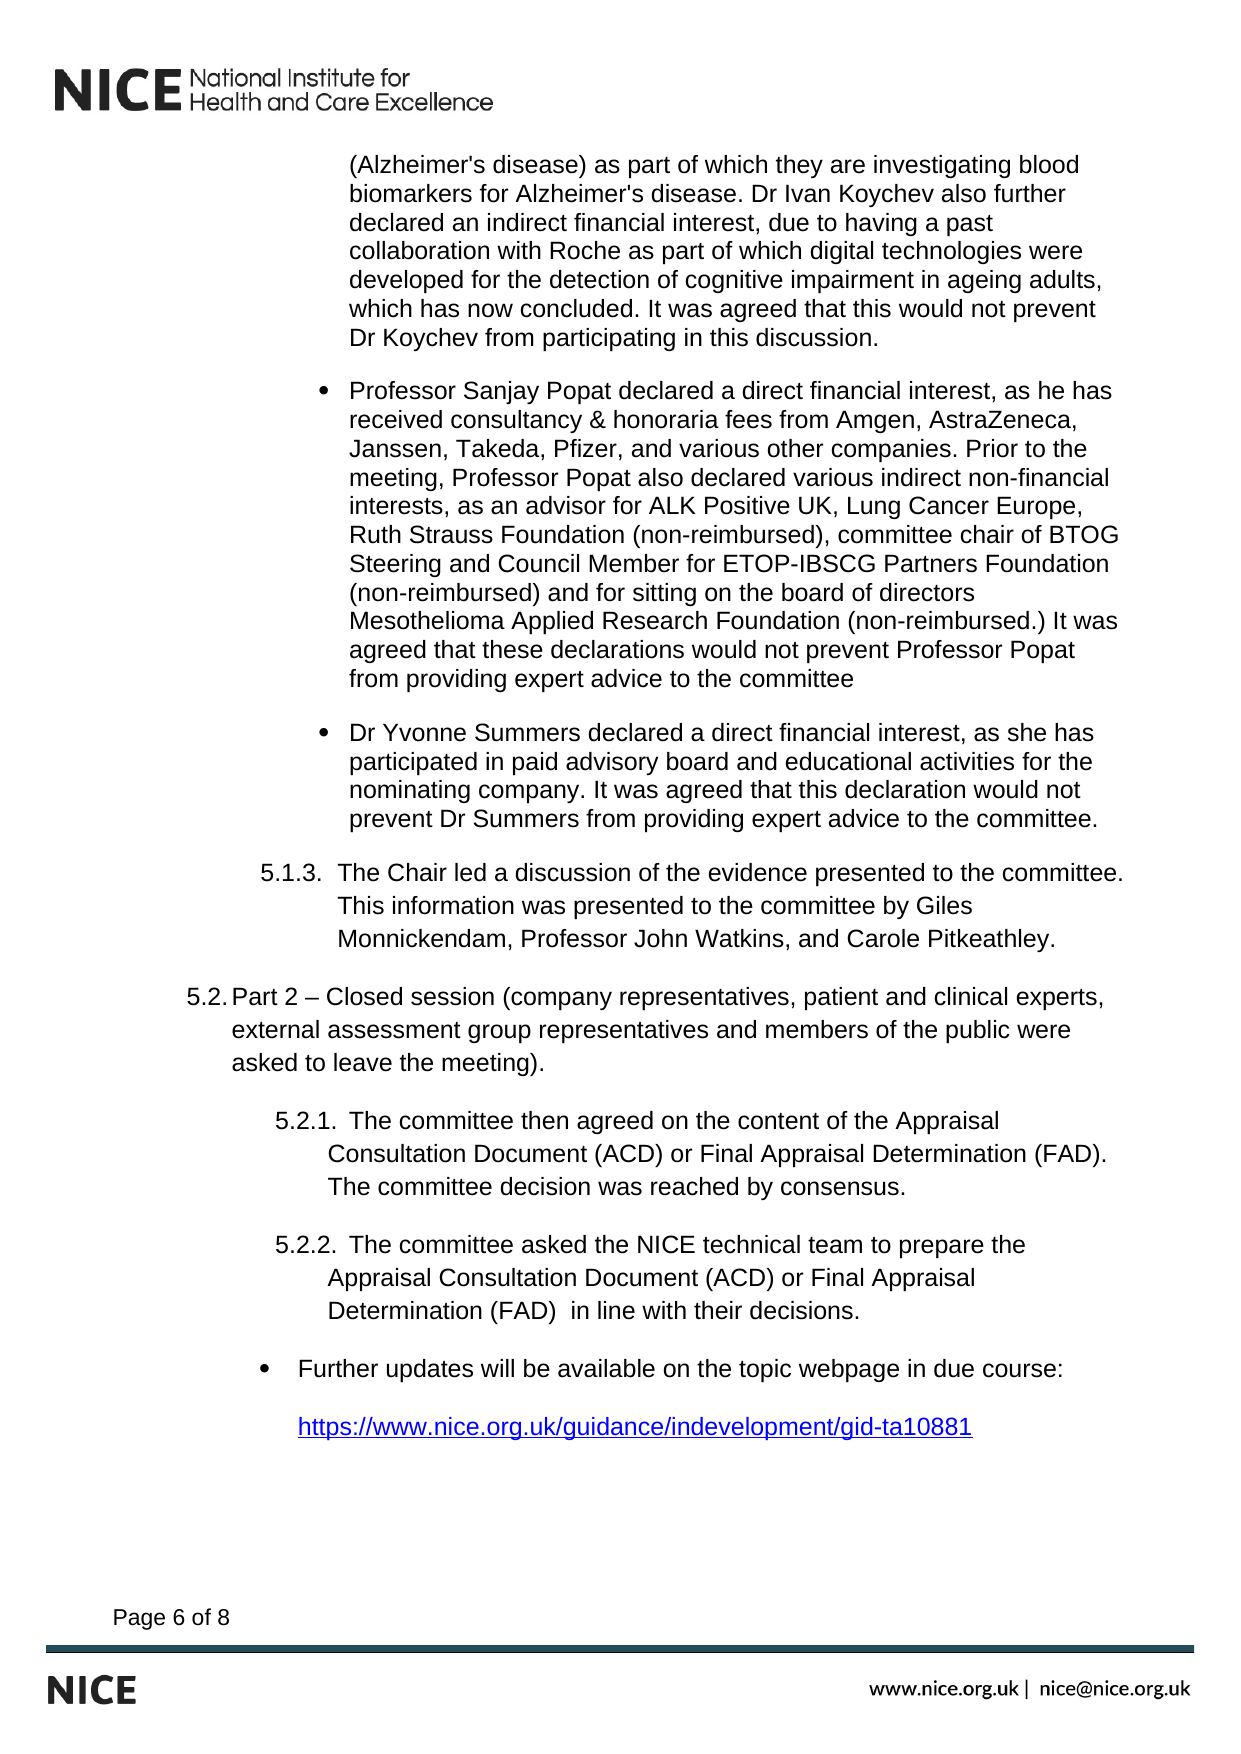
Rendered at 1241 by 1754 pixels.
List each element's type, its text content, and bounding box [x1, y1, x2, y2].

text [319, 150, 1128, 351]
text Dr Yvonne Summers declared a direct financial interest, as she has participated in paid advisory board and educational activities for the nominating company. It was agreed that this declaration would not prevent Dr Summers from providing expert advice to the committee. [319, 718, 1128, 833]
picture [32, 47, 511, 128]
picture [46, 1645, 1195, 1729]
text Professor Sanjay Popat declared a direct financial interest, as he has received consultancy & honoraria fees from Amgen, AstraZeneca, Janssen, Takeda, Pfizer, and various other companies. Prior to the meeting, Professor Popat also declared various indirect non-financial interests, as an advisor for ALK Positive UK, Lung Cancer Europe, Ruth Strauss Foundation (non-reimbursed), committee chair of BTOG Steering and Council Member for ETOP-IBSCG Partners Foundation (non-reimbursed) and for sitting on the board of directors Mesothelioma Applied Research Foundation (non-reimbursed.) It was agreed that these declarations would not prevent Professor Popat from providing expert advice to the committee [319, 376, 1128, 693]
list The Chair led a discussion of the evidence presented to the committee. This information was presented to the committee by Giles Monnickendam, Professor John Watkins, and Carole Pitkeathley. [260, 858, 1128, 952]
list Further updates will be available on the topic webpage in due course: [260, 1354, 1128, 1383]
text Part 2 – Closed session (company representatives, patient and clinical experts, external assessment group representatives and members of the public were asked to leave the meeting). [186, 982, 1128, 1077]
text The committee asked the NICE technical team to prepare the Appraisal Consultation Document (ACD) or Final Appraisal Determination (FAD) in line with their decisions. [275, 1230, 1128, 1325]
list https://www.nice.org.uk/guidance/indevelopment/gid-ta10881 [298, 1412, 1128, 1441]
text The committee then agreed on the content of the Appraisal Consultation Document (ACD) or Final Appraisal Determination (FAD). The committee decision was reached by consensus. [275, 1106, 1128, 1201]
